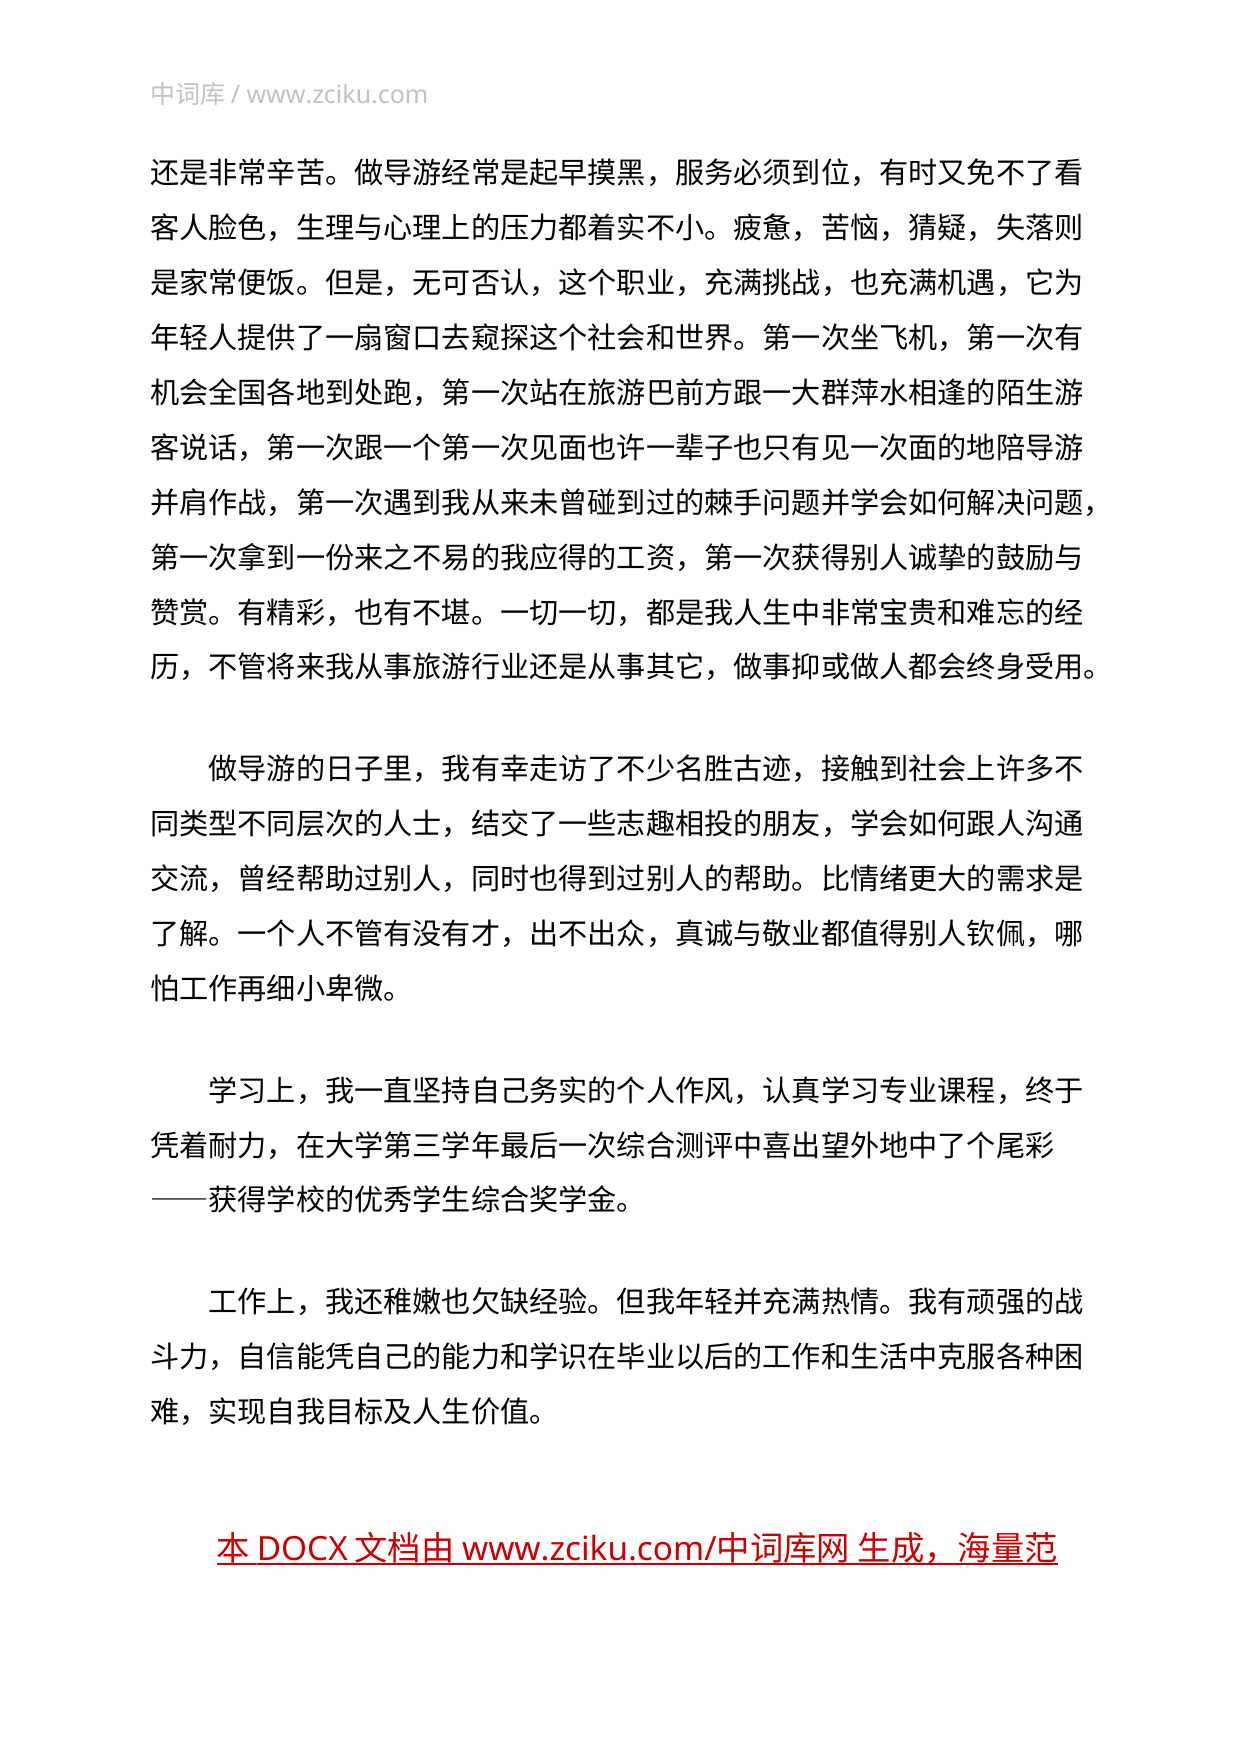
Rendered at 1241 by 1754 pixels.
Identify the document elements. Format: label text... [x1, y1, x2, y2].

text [150, 1522, 1090, 1570]
text 做导游的日子里，我有幸走访了不少名胜古迹，接触到社会上许多不同类型不同层次的人士，结交了一些志趣相投的朋友，学会如何跟人沟通交流，曾经帮助过别人，同时也得到过别人的帮助。比情绪更大的需求是了解。一个人不管有没有才，出不出众，真诚与敬业都值得别人钦佩，哪怕工作再细小卑微。 [150, 746, 1090, 1008]
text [150, 150, 1090, 686]
text 工作上，我还稚嫩也欠缺经验。但我年轻并充满热情。我有顽强的战斗力，自信能凭自己的能力和学识在毕业以后的工作和生活中克服各种困难，实现自我目标及人生价值。 [150, 1279, 1090, 1431]
text 学习上，我一直坚持自己务实的个人作风，认真学习专业课程，终于凭着耐力，在大学第三学年最后一次综合测评中喜出望外地中了个尾彩——获得学校的优秀学生综合奖学金。 [150, 1067, 1090, 1219]
